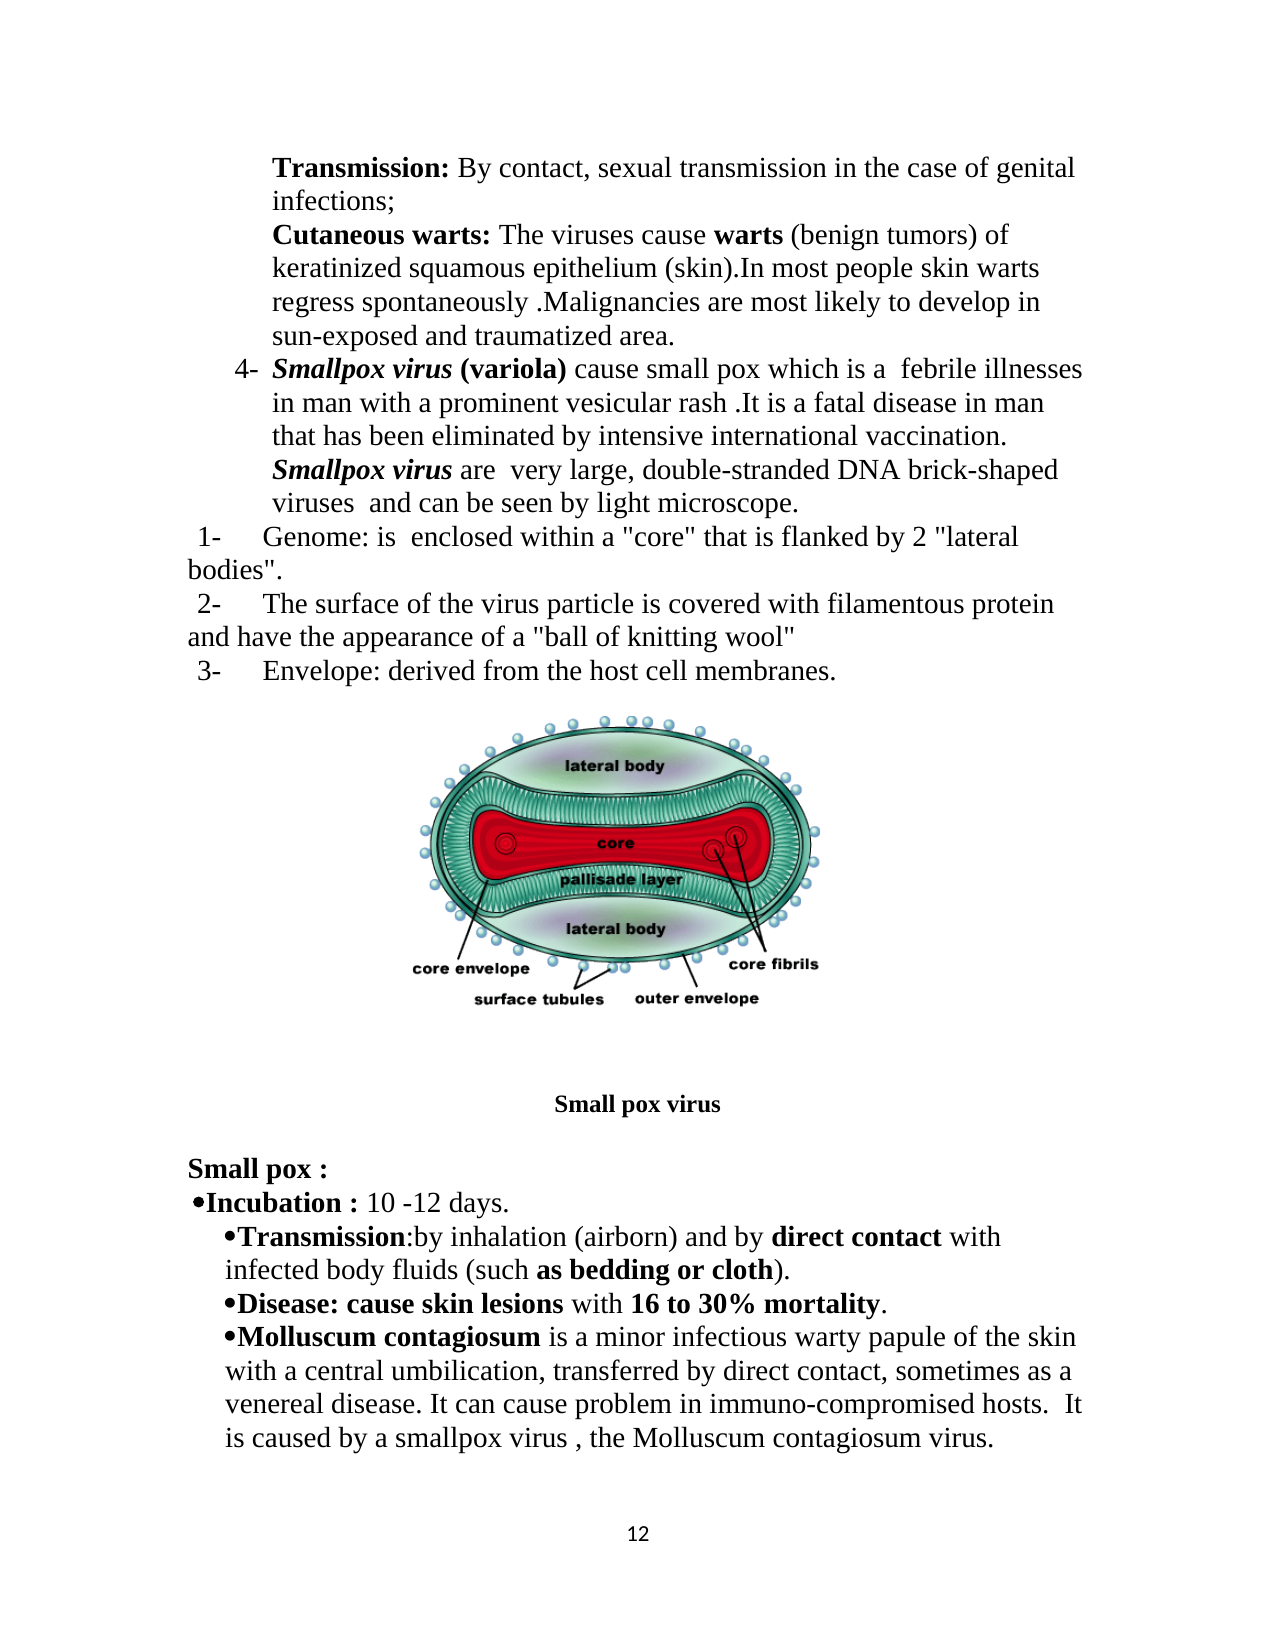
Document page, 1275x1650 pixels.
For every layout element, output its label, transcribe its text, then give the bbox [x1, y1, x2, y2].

list Incubation : 10 -12 days. [193, 1185, 1087, 1219]
text Small pox : [187, 1151, 1087, 1185]
list Molluscum contagiosum is a minor infectious warty papule of the skin with a central umbilication, transferred by direct contact, sometimes as a venereal disease. It can cause problem in immuno-compromised hosts. It is caused by a smallpox virus , the Molluscum contagiosum virus. [225, 1319, 1087, 1454]
list Disease: cause skin lesions with 16 to 30% mortality. [225, 1286, 1087, 1319]
list Cutaneous warts: The viruses cause warts (benign tumors) of keratinized squamous epithelium (skin).In most people skin warts regress spontaneously .Malignancies are most likely to develop in sun-exposed and traumatized area. [272, 217, 1087, 351]
list The surface of the virus particle is covered with filamentous protein and have the appearance of a "ball of knitting wool" [187, 586, 1087, 653]
list Envelope: derived from the host cell membranes. [187, 653, 1087, 687]
list Transmission:by inhalation (airborn) and by direct contact with infected body fluids (such as bedding or cloth). [225, 1219, 1087, 1286]
picture [412, 716, 821, 1009]
list Smallpox virus (variola) cause small pox which is a febrile illnesses in man with a prominent vesicular rash .It is a fatal disease in man that has been eliminated by intensive international vaccination. Smallpox virus are very large, double-stranded DNA brick-shaped viruses and can be seen by light microscope. [234, 351, 1087, 519]
list Transmission: By contact, sexual transmission in the case of genital infections; [272, 150, 1087, 217]
list Genome: is enclosed within a "core" that is flanked by 2 "lateral bodies". [187, 519, 1087, 586]
text Small pox virus [187, 1089, 1087, 1118]
